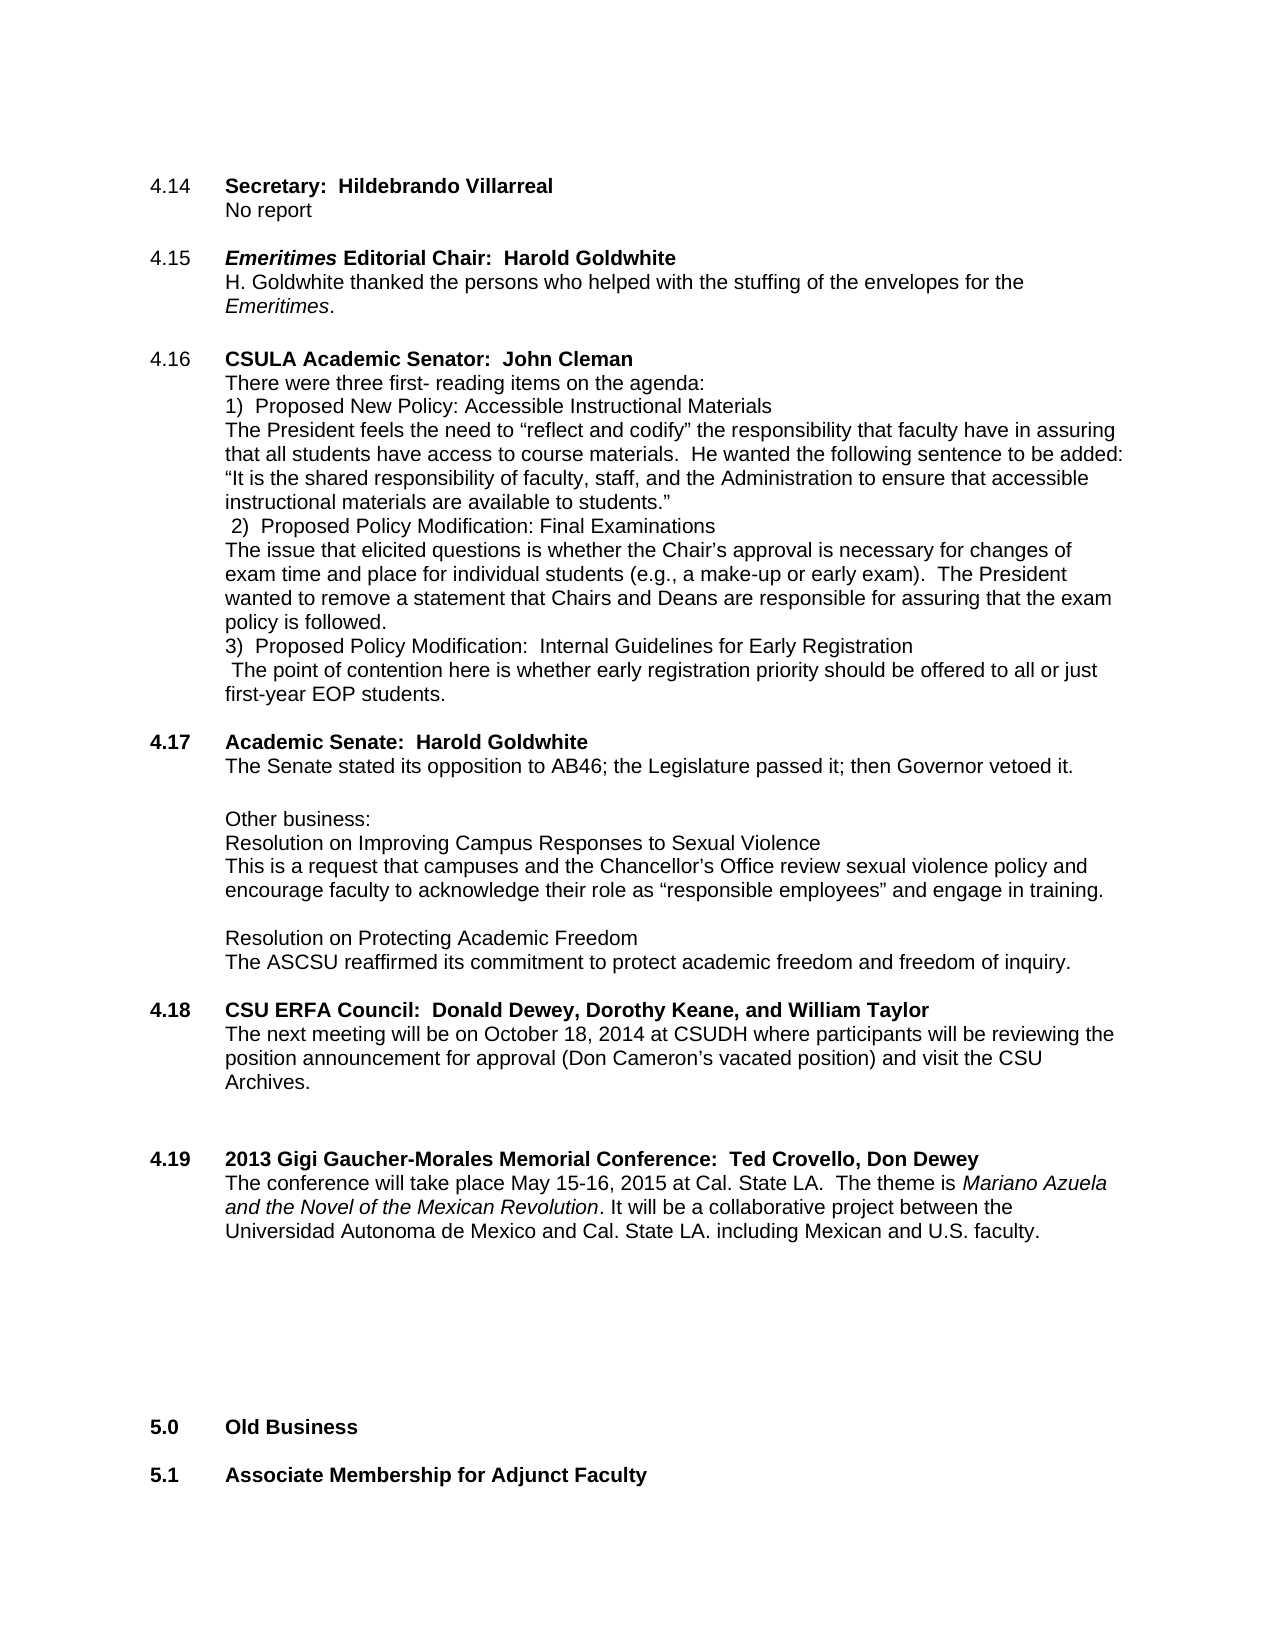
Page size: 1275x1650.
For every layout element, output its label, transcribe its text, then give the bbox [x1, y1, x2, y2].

text The ASCSU reaffirmed its commitment to protect academic freedom and freedom of inquiry. [225, 950, 1125, 974]
text 1) Proposed New Policy: Accessible Instructional Materials [225, 394, 1125, 418]
text 5.1 Associate Membership for Adjunct Faculty [150, 1463, 1125, 1487]
text This is a request that campuses and the Chancellor’s Office review sexual violence policy and encourage faculty to acknowledge their role as “responsible employees” and engage in training. [225, 854, 1125, 902]
text 4.19 2013 Gigi Gaucher-Morales Memorial Conference: Ted Crovello, Don Dewey [150, 1147, 1125, 1171]
text 2) Proposed Policy Modification: Final Examinations [225, 514, 1125, 538]
text Resolution on Protecting Academic Freedom [225, 926, 1125, 950]
text H. Goldwhite thanked the persons who helped with the stuffing of the envelopes for the Emeritimes. [225, 270, 1125, 318]
text 4.17 Academic Senate: Harold Goldwhite [150, 730, 1125, 754]
text The point of contention here is whether early registration priority should be offered to all or just first-year EOP students. [225, 658, 1125, 706]
text There were three first- reading items on the agenda: [150, 370, 1125, 394]
text 4.18 CSU ERFA Council: Donald Dewey, Dorothy Keane, and William Taylor [150, 998, 1125, 1022]
text The President feels the need to “reflect and codify” the responsibility that faculty have in assuring that all students have access to course materials. He wanted the following sentence to be added: “It is the shared responsibility of faculty, staff, and the Administration to ensure that accessible instructional materials are available to students.” [225, 418, 1125, 514]
text Other business: [150, 806, 1125, 830]
text 5.0 Old Business [150, 1415, 1125, 1439]
text 3) Proposed Policy Modification: Internal Guidelines for Early Registration [225, 634, 1125, 658]
text The next meeting will be on October 18, 2014 at CSUDH where participants will be reviewing the position announcement for approval (Don Cameron’s vacated position) and visit the CSU Archives. [225, 1022, 1125, 1094]
text No report [150, 198, 1125, 222]
text 4.15 Emeritimes Editorial Chair: Harold Goldwhite [150, 246, 1125, 270]
text The Senate stated its opposition to AB46; the Legislature passed it; then Governor vetoed it. [150, 754, 1125, 778]
text The issue that elicited questions is whether the Chair’s approval is necessary for changes of exam time and place for individual students (e.g., a make-up or early exam). The President wanted to remove a statement that Chairs and Deans are responsible for assuring that the exam policy is followed. [225, 538, 1125, 634]
text Resolution on Improving Campus Responses to Sexual Violence [150, 830, 1125, 854]
text 4.14 Secretary: Hildebrando Villarreal [150, 174, 1125, 198]
text The conference will take place May 15-16, 2015 at Cal. State LA. The theme is Mariano Azuela and the Novel of the Mexican Revolution. It will be a collaborative project between the Universidad Autonoma de Mexico and Cal. State LA. including Mexican and U.S. faculty. [225, 1171, 1125, 1242]
text 4.16 CSULA Academic Senator: John Cleman [150, 346, 1125, 370]
